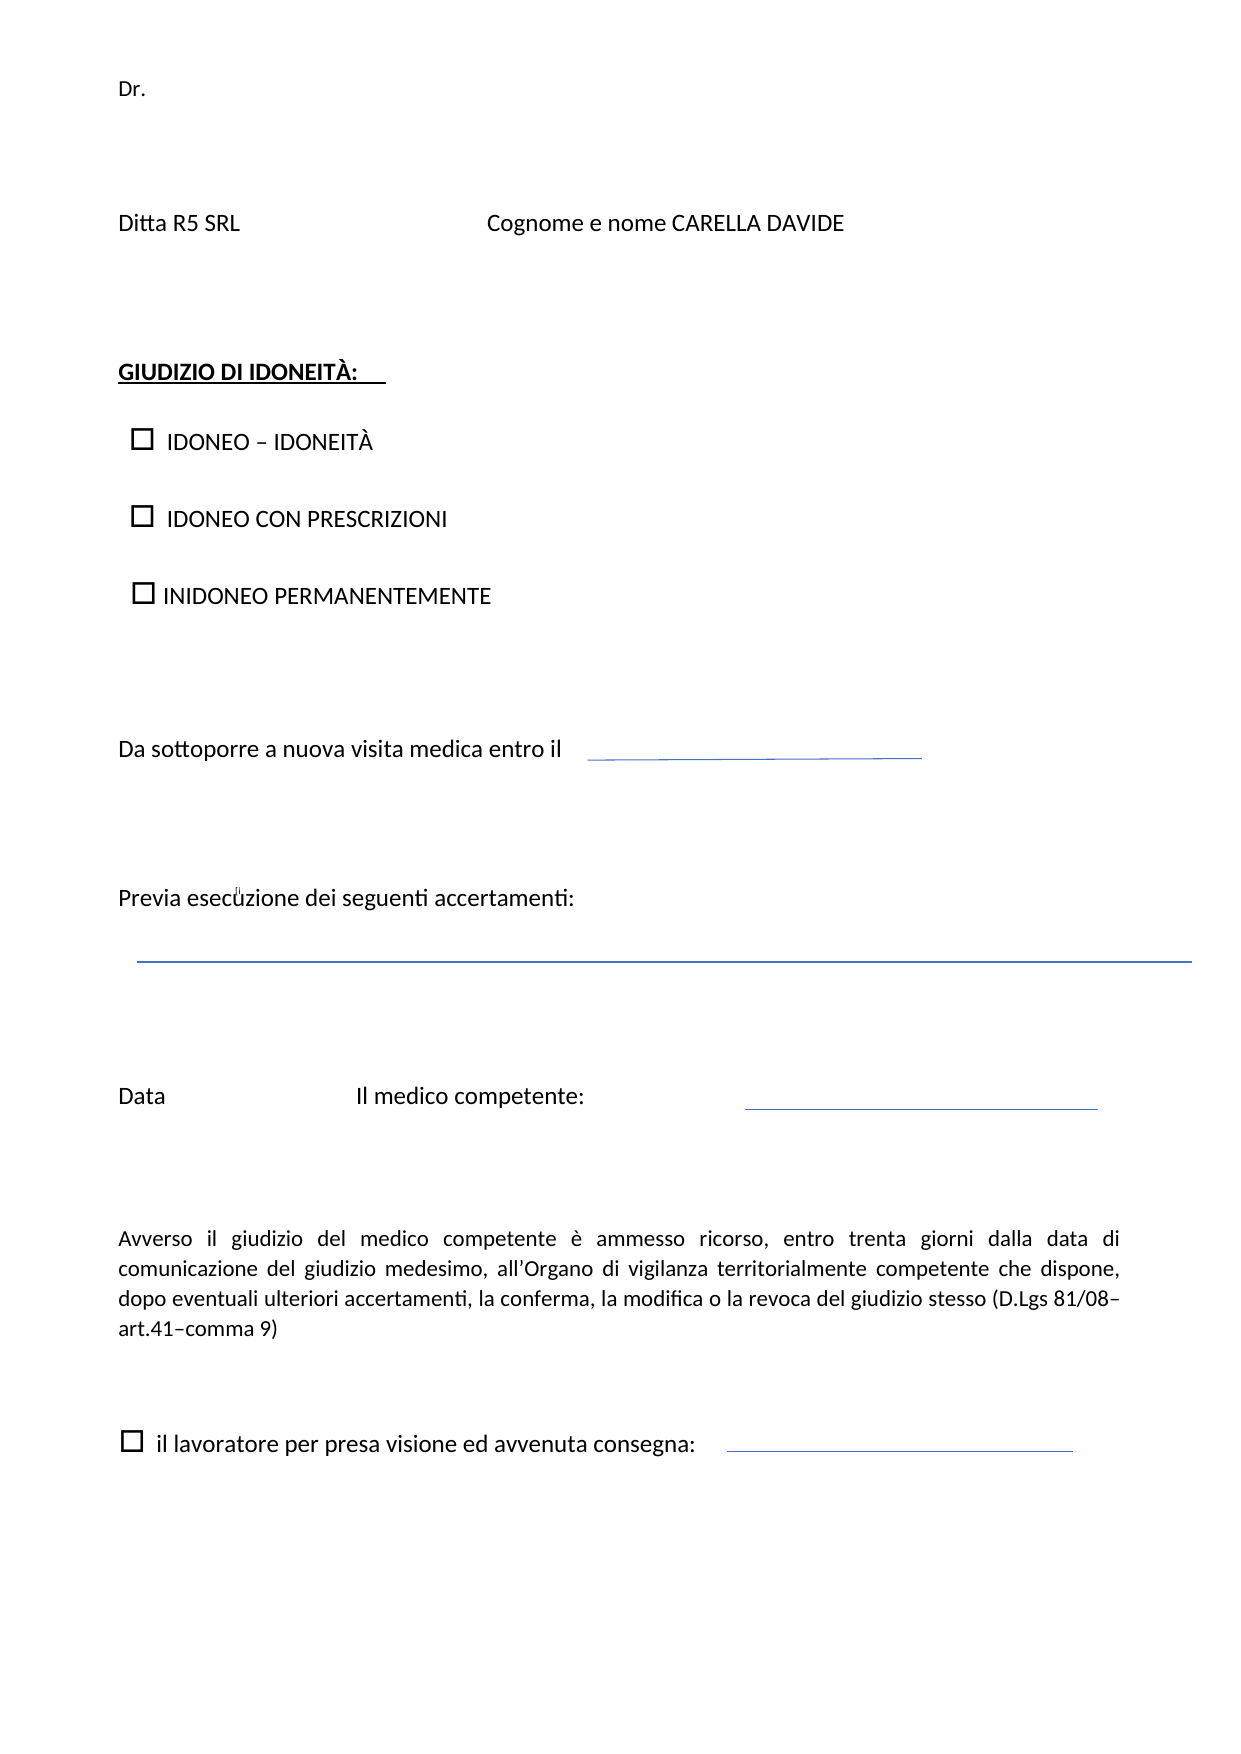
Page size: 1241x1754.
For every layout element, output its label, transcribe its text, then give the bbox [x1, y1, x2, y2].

text □ IDONEO – IDONEITÀ [118, 406, 1122, 462]
text Data Il medico competente: [118, 1080, 1122, 1111]
text Avverso il giudizio del medico competente è ammesso ricorso, entro trenta giorni dalla data di comunicazione del giudizio medesimo, all’Organo di vigilanza territorialmente competente che dispone, dopo eventuali ulteriori accertamenti, la conferma, la modifica o la revoca del giudizio stesso (D.Lgs 81/08–art.41–comma 9) [118, 1224, 1122, 1342]
text □ IDONEO CON PRESCRIZIONI [118, 483, 1122, 539]
text Da sottoporre a nuova visita medica entro il [118, 733, 1122, 764]
text □ il lavoratore per presa visione ed avvenuta consegna: [118, 1408, 1122, 1464]
text □ INIDONEO PERMANENTEMENTE [118, 560, 1122, 616]
text Ditta R5 SRL Cognome e nome CARELLA DAVIDE [118, 207, 1122, 238]
text Previa esecuzione dei seguenti accertamenti: [118, 882, 1122, 913]
text GIUDIZIO DI IDONEITÀ: [118, 356, 1122, 387]
